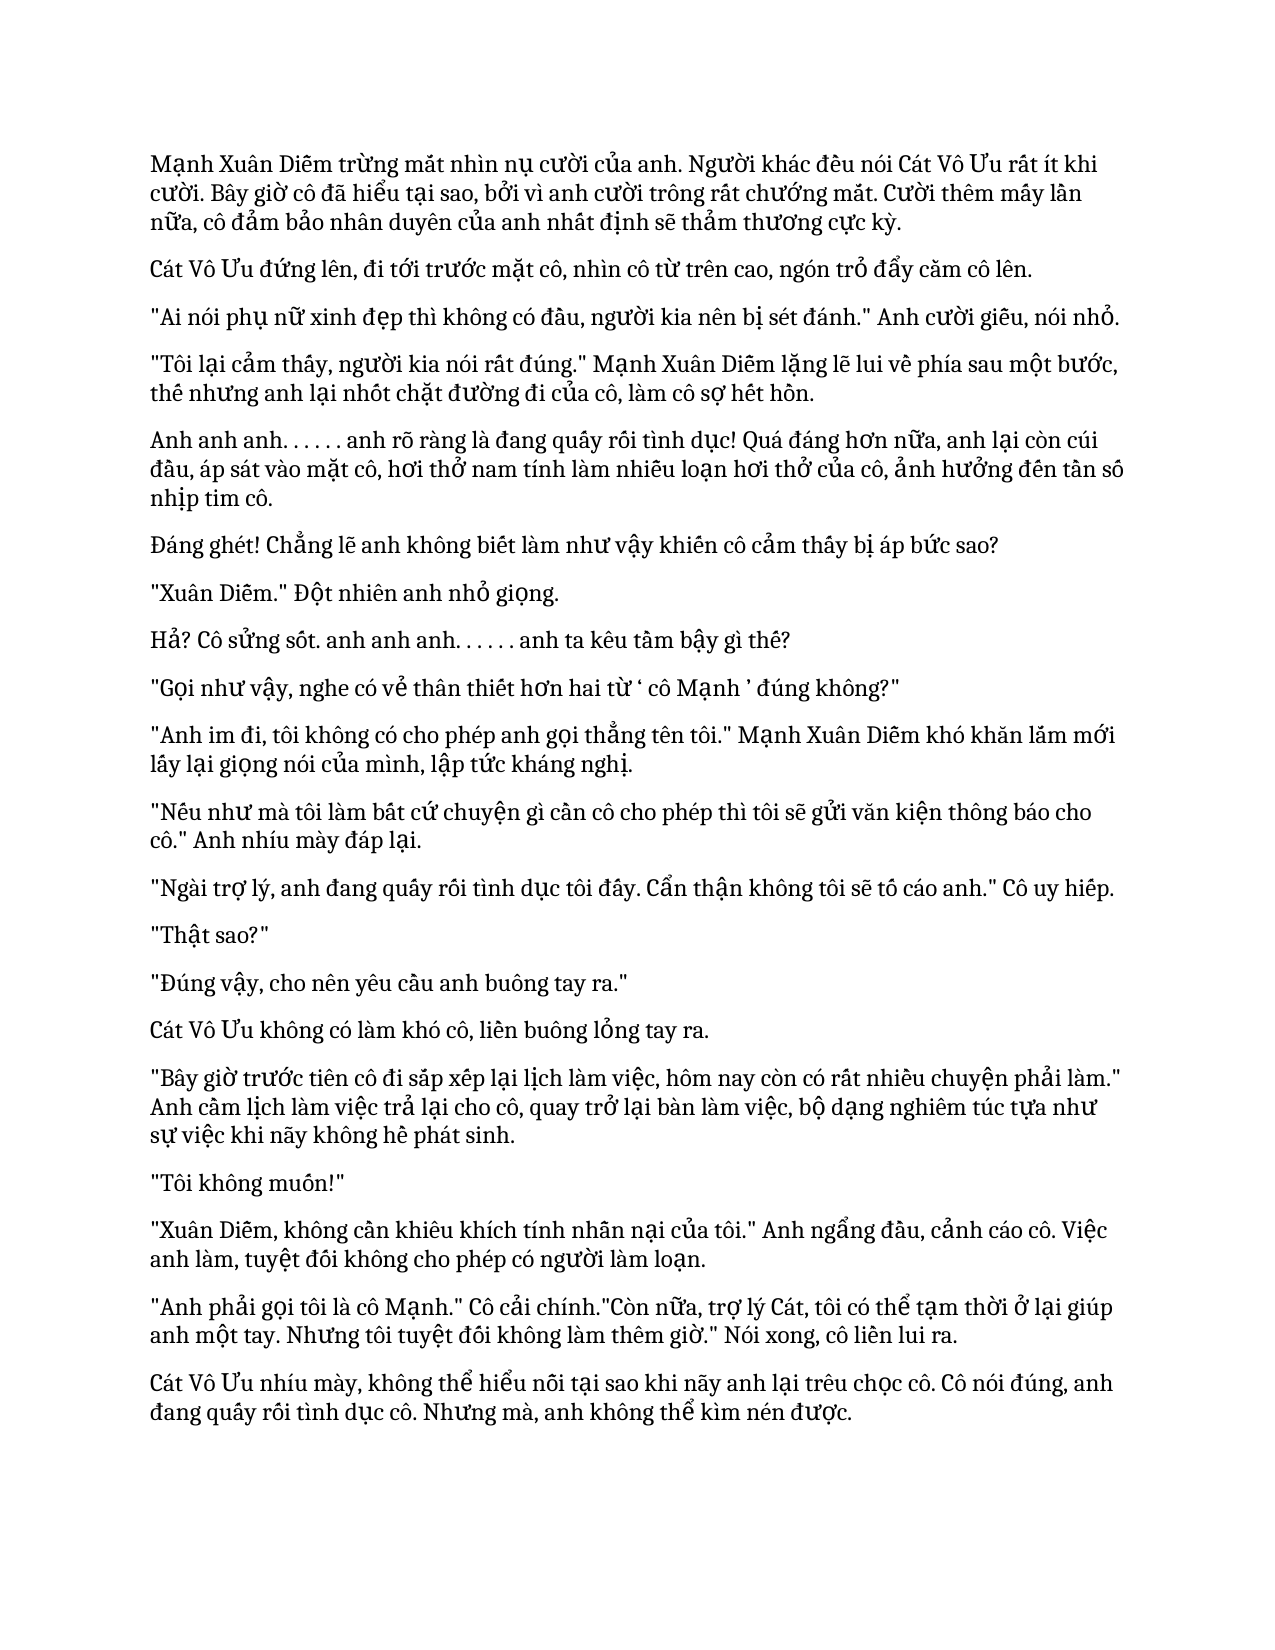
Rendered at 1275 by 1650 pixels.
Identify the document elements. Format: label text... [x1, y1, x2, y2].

text Mạnh Xuân Diễm trừng mắt nhìn nụ cười của anh. Người khác đều nói Cát Vô Ưu rất ít khi cười. Bây giờ cô đã hiểu tại sao, bởi vì anh cười trông rất chướng mắt. Cười thêm mấy lần nữa, cô đảm bảo nhân duyên của anh nhất định sẽ thảm thương cực kỳ. [150, 150, 1125, 236]
text Cát Vô Ưu đứng lên, đi tới trước mặt cô, nhìn cô từ trên cao, ngón trỏ đẩy cằm cô lên. [150, 255, 1125, 284]
text Cát Vô Ưu không có làm khó cô, liền buông lỏng tay ra. [150, 1016, 1125, 1045]
text "Nếu như mà tôi làm bất cứ chuyện gì cần cô cho phép thì tôi sẽ gửi văn kiện thông báo cho cô." Anh nhíu mày đáp lại. [150, 797, 1125, 855]
text "Xuân Diễm." Đột nhiên anh nhỏ giọng. [150, 579, 1125, 607]
text "Anh phải gọi tôi là cô Mạnh." Cô cải chính."Còn nữa, trợ lý Cát, tôi có thể tạm thời ở lại giúp anh một tay. Nhưng tôi tuyệt đối không làm thêm giờ." Nói xong, cô liền lui ra. [150, 1292, 1125, 1350]
text "Tôi lại cảm thấy, người kia nói rất đúng." Mạnh Xuân Diễm lặng lẽ lui về phía sau một bước, thế nhưng anh lại nhốt chặt đường đi của cô, làm cô sợ hết hồn. [150, 350, 1125, 407]
text Cát Vô Ưu nhíu mày, không thể hiểu nỗi tại sao khi nãy anh lại trêu chọc cô. Cô nói đúng, anh đang quấy rối tình dục cô. Nhưng mà, anh không thể kìm nén được. [150, 1369, 1125, 1426]
text Anh anh anh. . . . . . anh rõ ràng là đang quấy rối tình dục! Quá đáng hơn nữa, anh lại còn cúi đầu, áp sát vào mặt cô, hơi thở nam tính làm nhiễu loạn hơi thở của cô, ảnh hưởng đến tần số nhịp tim cô. [150, 426, 1125, 512]
text Đáng ghét! Chẳng lẽ anh không biết làm như vậy khiến cô cảm thấy bị áp bức sao? [150, 531, 1125, 560]
text "Bây giờ trước tiên cô đi sắp xếp lại lịch làm việc, hôm nay còn có rất nhiều chuyện phải làm." Anh cầm lịch làm việc trả lại cho cô, quay trở lại bàn làm việc, bộ dạng nghiêm túc tựa như sự việc khi nãy không hề phát sinh. [150, 1064, 1125, 1150]
text "Gọi như vậy, nghe có vẻ thân thiết hơn hai từ ‘ cô Mạnh ’ đúng không?" [150, 674, 1125, 702]
text "Đúng vậy, cho nên yêu cầu anh buông tay ra." [150, 969, 1125, 997]
text "Ngài trợ lý, anh đang quấy rối tình dục tôi đấy. Cẩn thận không tôi sẽ tố cáo anh." Cô uy hiếp. [150, 874, 1125, 902]
text "Ai nói phụ nữ xinh đẹp thì không có đầu, người kia nên bị sét đánh." Anh cười giễu, nói nhỏ. [150, 302, 1125, 331]
text "Thật sao?" [150, 921, 1125, 950]
text Hả? Cô sửng sốt. anh anh anh. . . . . . anh ta kêu tầm bậy gì thế? [150, 626, 1125, 655]
text "Tôi không muốn!" [150, 1169, 1125, 1197]
text "Xuân Diễm, không cần khiêu khích tính nhẫn nại của tôi." Anh ngẩng đầu, cảnh cáo cô. Việc anh làm, tuyệt đối không cho phép có người làm loạn. [150, 1216, 1125, 1274]
text "Anh im đi, tôi không có cho phép anh gọi thẳng tên tôi." Mạnh Xuân Diễm khó khăn lắm mới lấy lại giọng nói của mình, lập tức kháng nghị. [150, 721, 1125, 779]
